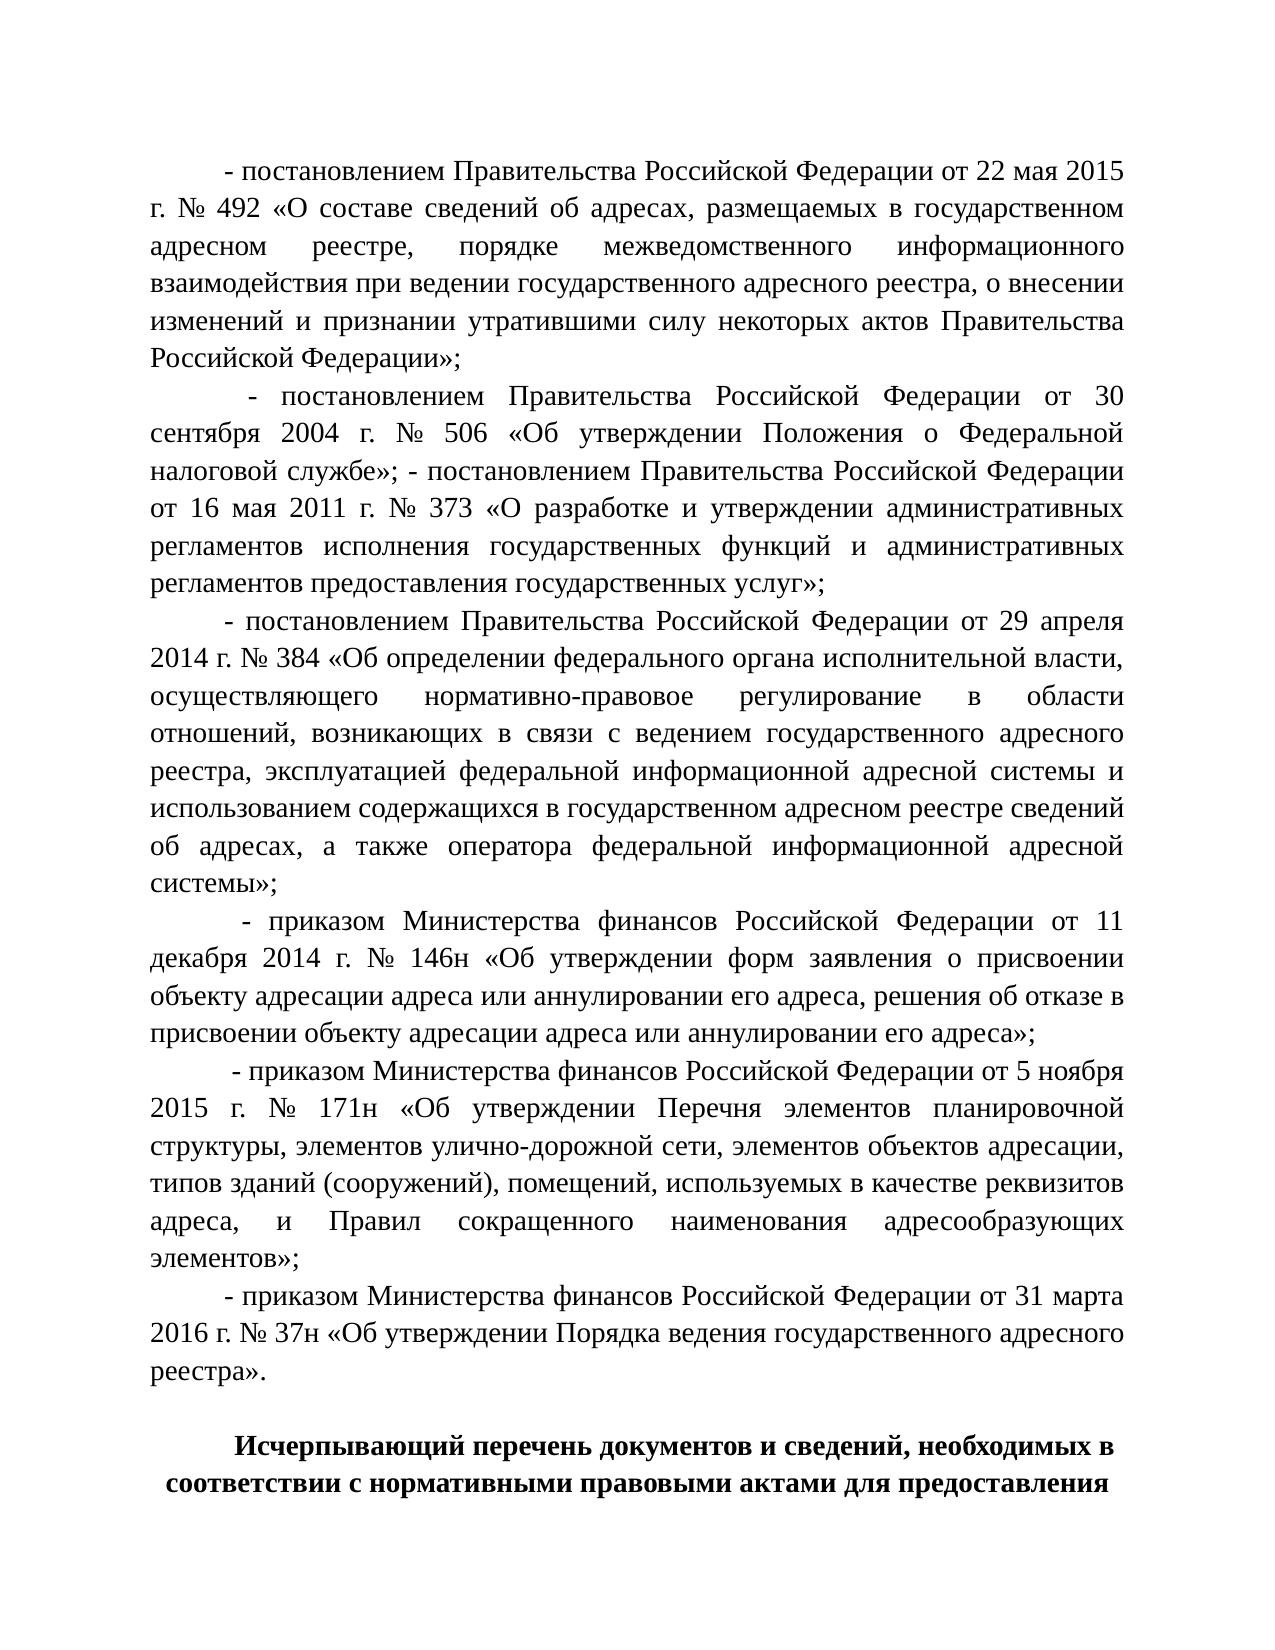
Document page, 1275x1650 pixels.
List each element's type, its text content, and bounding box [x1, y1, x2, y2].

text - постановлением Правительства Российской Федерации от 22 мая 2015 г. № 492 «О составе сведений об адресах, размещаемых в государственном адресном реестре, порядке межведомственного информационного взаимодействия при ведении государственного адресного реестра, о внесении изменений и признании утратившими силу некоторых актов Правительства Российской Федерации»; [150, 150, 1125, 375]
text - приказом Министерства финансов Российской Федерации от 31 марта 2016 г. № 37н «Об утверждении Порядка ведения государственного адресного реестра». [150, 1275, 1125, 1387]
text - постановлением Правительства Российской Федерации от 29 апреля 2014 г. № 384 «Об определении федерального органа исполнительной власти, осуществляющего нормативно-правовое регулирование в области отношений, возникающих в связи с ведением государственного адресного реестра, эксплуатацией федеральной информационной адресной системы и использованием содержащихся в государственном адресном реестре сведений об адресах, а также оператора федеральной информационной адресной системы»; [150, 600, 1125, 900]
text - приказом Министерства финансов Российской Федерации от 11 декабря 2014 г. № 146н «Об утверждении форм заявления о присвоении объекту адресации адреса или аннулировании его адреса, решения об отказе в присвоении объекту адресации адреса или аннулировании его адреса»; [150, 900, 1125, 1050]
text - приказом Министерства финансов Российской Федерации от 5 ноября 2015 г. № 171н «Об утверждении Перечня элементов планировочной структуры, элементов улично-дорожной сети, элементов объектов адресации, типов зданий (сооружений), помещений, используемых в качестве реквизитов адреса, и Правил сокращенного наименования адресообразующих элементов»; [150, 1050, 1125, 1275]
text - постановлением Правительства Российской Федерации от 30 сентября 2004 г. № 506 «Об утверждении Положения о Федеральной налоговой службе»; - постановлением Правительства Российской Федерации от 16 мая 2011 г. № 373 «О разработке и утверждении административных регламентов исполнения государственных функций и административных регламентов предоставления государственных услуг»; [150, 375, 1125, 600]
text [150, 1425, 1125, 1500]
